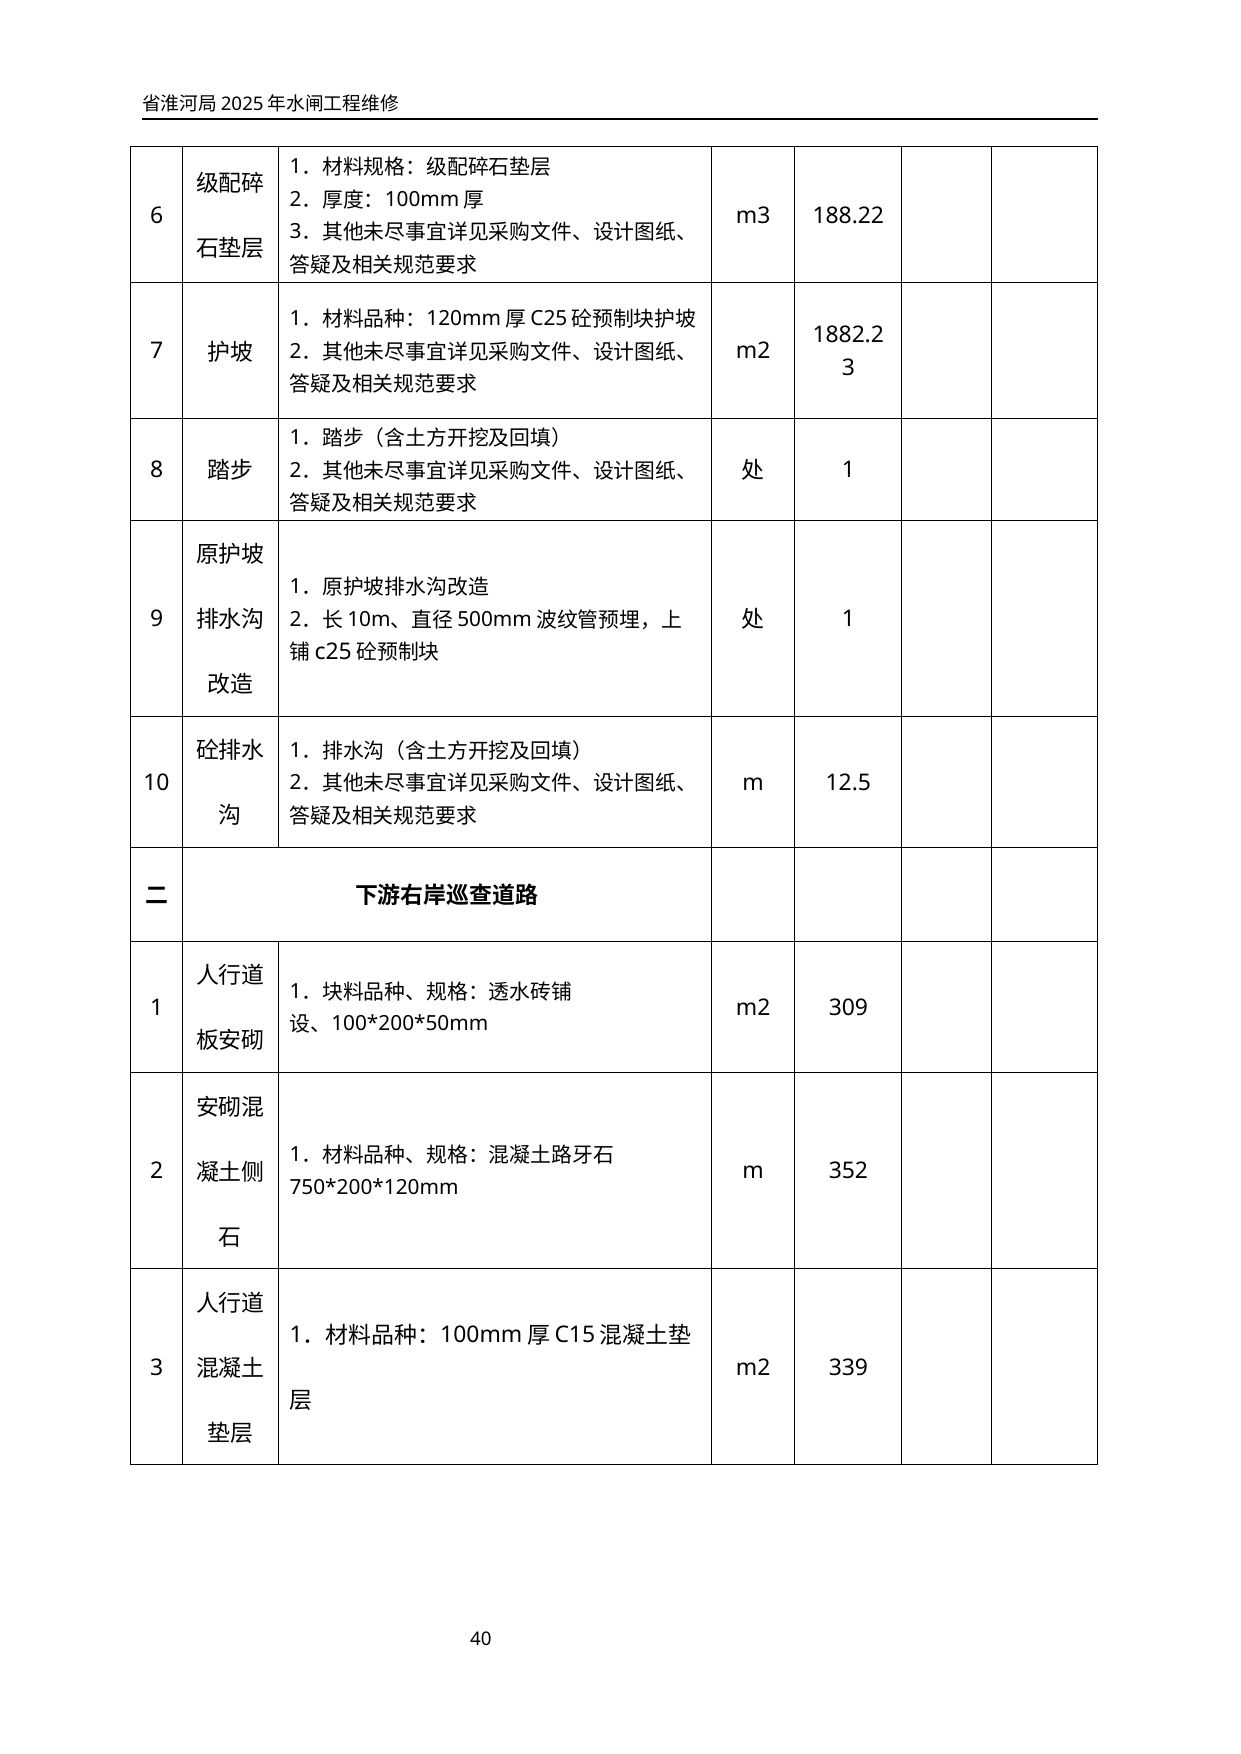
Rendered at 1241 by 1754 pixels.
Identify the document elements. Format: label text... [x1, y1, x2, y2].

table_cell 6 [131, 147, 182, 282]
table_cell [992, 1073, 1097, 1268]
table_cell 1．排水沟（含土方开挖及回填） 2．其他未尽事宜详见采购文件、设计图纸、答疑及相关规范要求 [279, 717, 711, 847]
table_cell 10 [131, 717, 182, 847]
table_cell 二 [131, 848, 182, 941]
table_cell [902, 717, 991, 847]
table_cell [902, 942, 991, 1072]
table_cell [902, 419, 991, 519]
table_cell [712, 848, 794, 941]
table_cell 1．材料规格：级配碎石垫层 2．厚度：100mm厚 3．其他未尽事宜详见采购文件、设计图纸、答疑及相关规范要求 [279, 147, 711, 282]
table_cell 1．材料品种：120mm厚C25砼预制块护坡 2．其他未尽事宜详见采购文件、设计图纸、答疑及相关规范要求 [279, 283, 711, 417]
table_cell [902, 848, 991, 941]
table_cell 1 [795, 521, 901, 716]
table_cell 1882.23 [795, 283, 901, 417]
table_cell 人行道板安砌 [183, 942, 278, 1072]
table_cell 原护坡排水沟改造 [183, 521, 278, 716]
table_cell 1．块料品种、规格：透水砖铺设、100*200*50mm [279, 942, 711, 1072]
table_cell 12.5 [795, 717, 901, 847]
table_cell [992, 942, 1097, 1072]
table_cell 下游右岸巡查道路 [183, 848, 711, 941]
table_cell 309 [795, 942, 901, 1072]
table_cell 9 [131, 521, 182, 716]
table_cell [902, 283, 991, 417]
table_cell 踏步 [183, 419, 278, 519]
table_cell 1 [131, 942, 182, 1072]
table_cell [992, 717, 1097, 847]
table_cell 7 [131, 283, 182, 417]
table_cell [795, 848, 901, 941]
table_cell 339 [795, 1269, 901, 1464]
table_cell 处 [712, 419, 794, 519]
table_cell m2 [712, 942, 794, 1072]
table_cell 砼排水沟 [183, 717, 278, 847]
table_cell 1 [795, 419, 901, 519]
table_cell 护坡 [183, 283, 278, 417]
table_cell m3 [712, 147, 794, 282]
table_cell m2 [712, 283, 794, 417]
table_cell 1．原护坡排水沟改造 2．长10m、直径500mm波纹管预埋，上铺c25砼预制块 [279, 521, 711, 716]
table_cell 8 [131, 419, 182, 519]
table_cell [992, 419, 1097, 519]
table_cell 3 [131, 1269, 182, 1464]
table_cell 级配碎石垫层 [183, 147, 278, 282]
table_cell m [712, 717, 794, 847]
table_cell [902, 147, 991, 282]
table_cell [992, 848, 1097, 941]
table_cell [902, 521, 991, 716]
table_cell [992, 283, 1097, 417]
table_cell [992, 1269, 1097, 1464]
table_cell 352 [795, 1073, 901, 1268]
table_cell [992, 521, 1097, 716]
table_cell 安砌混凝土侧石 [183, 1073, 278, 1268]
table_cell [992, 147, 1097, 282]
table_cell 1．材料品种：100mm厚C15混凝土垫层 [279, 1269, 711, 1464]
table_cell m [712, 1073, 794, 1268]
table_cell 188.22 [795, 147, 901, 282]
table_cell 2 [131, 1073, 182, 1268]
table_cell 处 [712, 521, 794, 716]
table_cell 1．踏步（含土方开挖及回填） 2．其他未尽事宜详见采购文件、设计图纸、答疑及相关规范要求 [279, 419, 711, 519]
table_cell 人行道混凝土垫层 [183, 1269, 278, 1464]
table_cell 1．材料品种、规格：混凝土路牙石750*200*120mm [279, 1073, 711, 1268]
table_cell [902, 1269, 991, 1464]
table_cell [902, 1073, 991, 1268]
table_cell m2 [712, 1269, 794, 1464]
